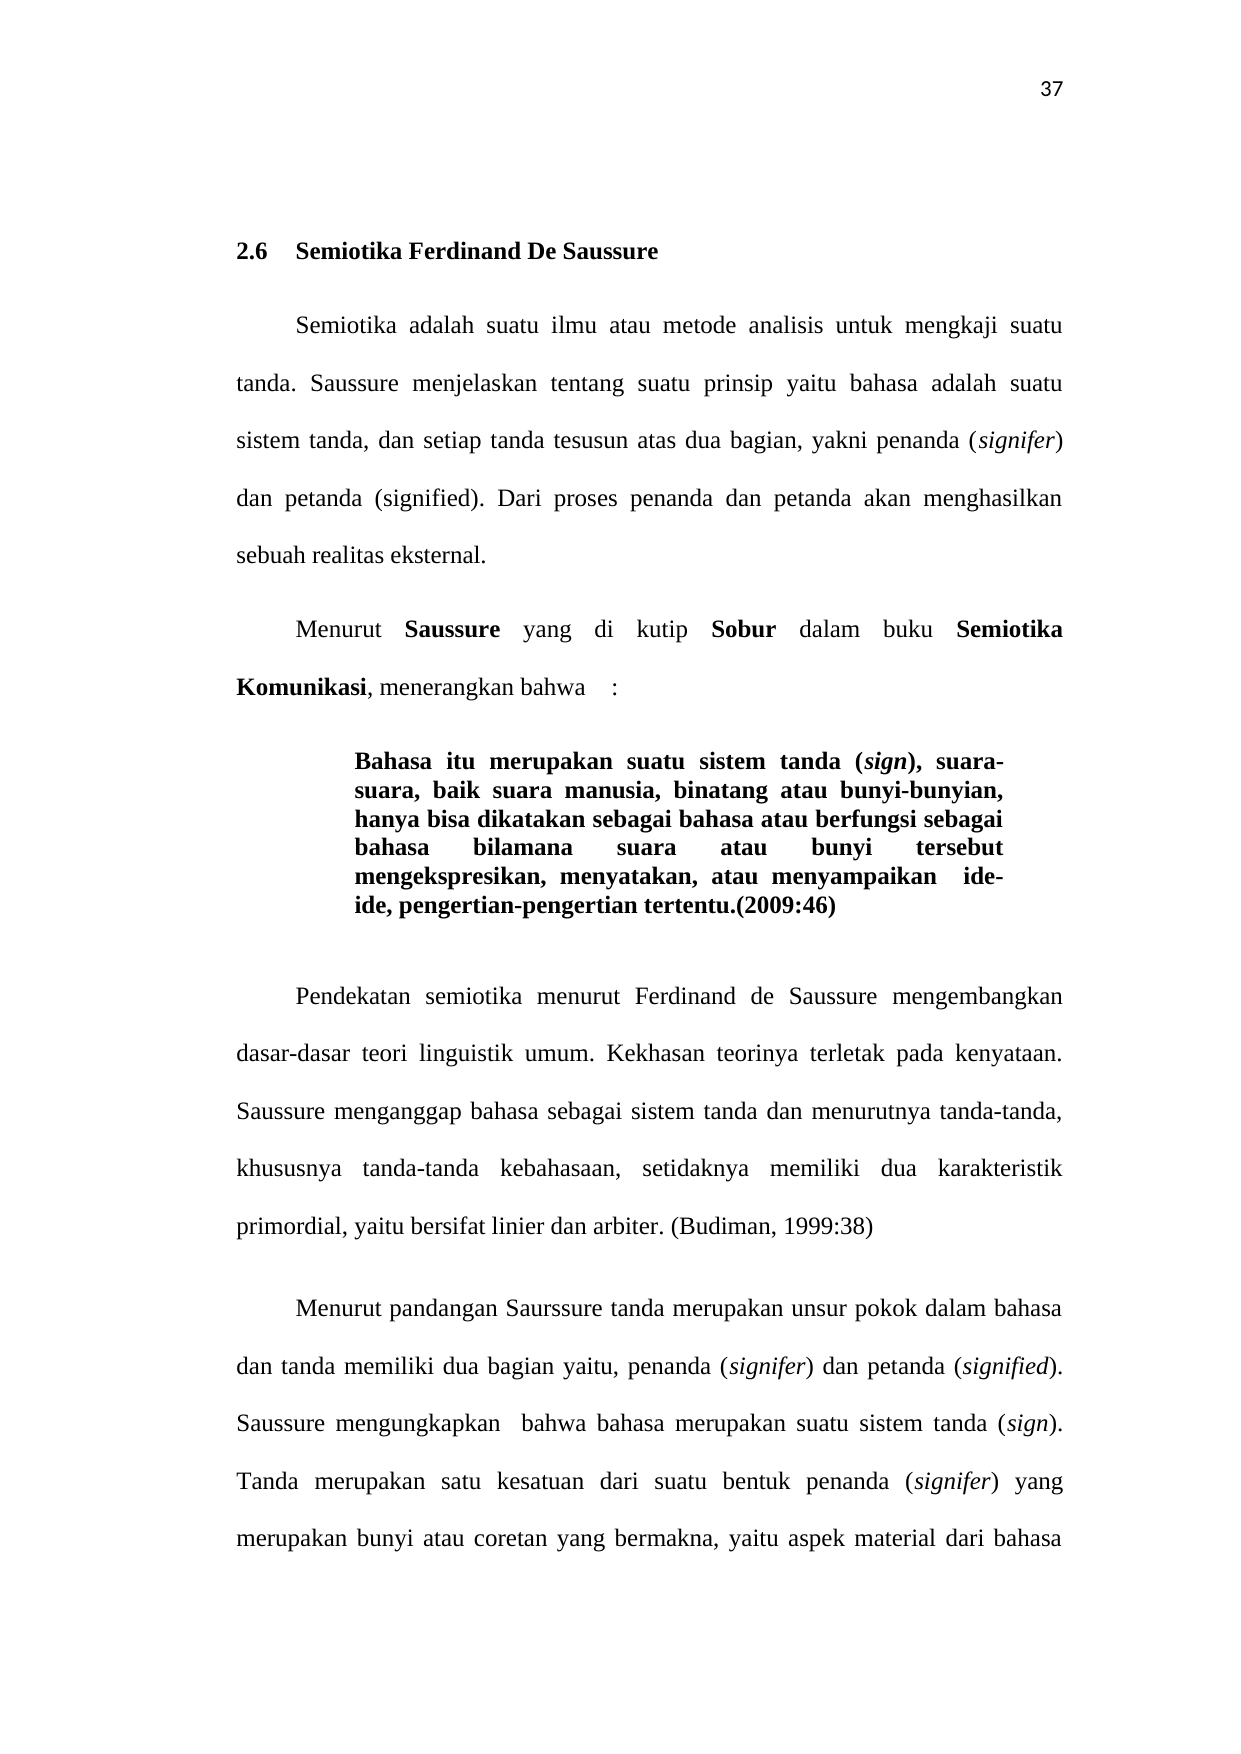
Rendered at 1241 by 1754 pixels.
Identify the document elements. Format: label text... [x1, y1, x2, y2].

text Bahasa itu merupakan suatu sistem tanda (sign), suara-suara, baik suara manusia, binatang atau bunyi-bunyian, hanya bisa dikatakan sebagai bahasa atau berfungsi sebagai bahasa bilamana suara atau bunyi tersebut mengekspresikan, menyatakan, atau menyampaikan ide-ide, pengertian-pengertian tertentu.(2009:46) [354, 746, 1004, 919]
text 2.6 Semiotika Ferdinand De Saussure [236, 236, 1063, 265]
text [236, 1293, 1063, 1552]
text Semiotika adalah suatu ilmu atau metode analisis untuk mengkaji suatu tanda. Saussure menjelaskan tentang suatu prinsip yaitu bahasa adalah suatu sistem tanda, dan setiap tanda tesusun atas dua bagian, yakni penanda (signifer) dan petanda (signified). Dari proses penanda dan petanda akan menghasilkan sebuah realitas eksternal. [236, 310, 1063, 569]
text Pendekatan semiotika menurut Ferdinand de Saussure mengembangkan dasar-dasar teori linguistik umum. Kekhasan teorinya terletak pada kenyataan. Saussure menganggap bahasa sebagai sistem tanda dan menurutnya tanda-tanda, khususnya tanda-tanda kebahasaan, setidaknya memiliki dua karakteristik primordial, yaitu bersifat linier dan arbiter. (Budiman, 1999:38) [236, 981, 1063, 1239]
text Menurut Saussure yang di kutip Sobur dalam buku Semiotika Komunikasi, menerangkan bahwa : [236, 614, 1063, 701]
